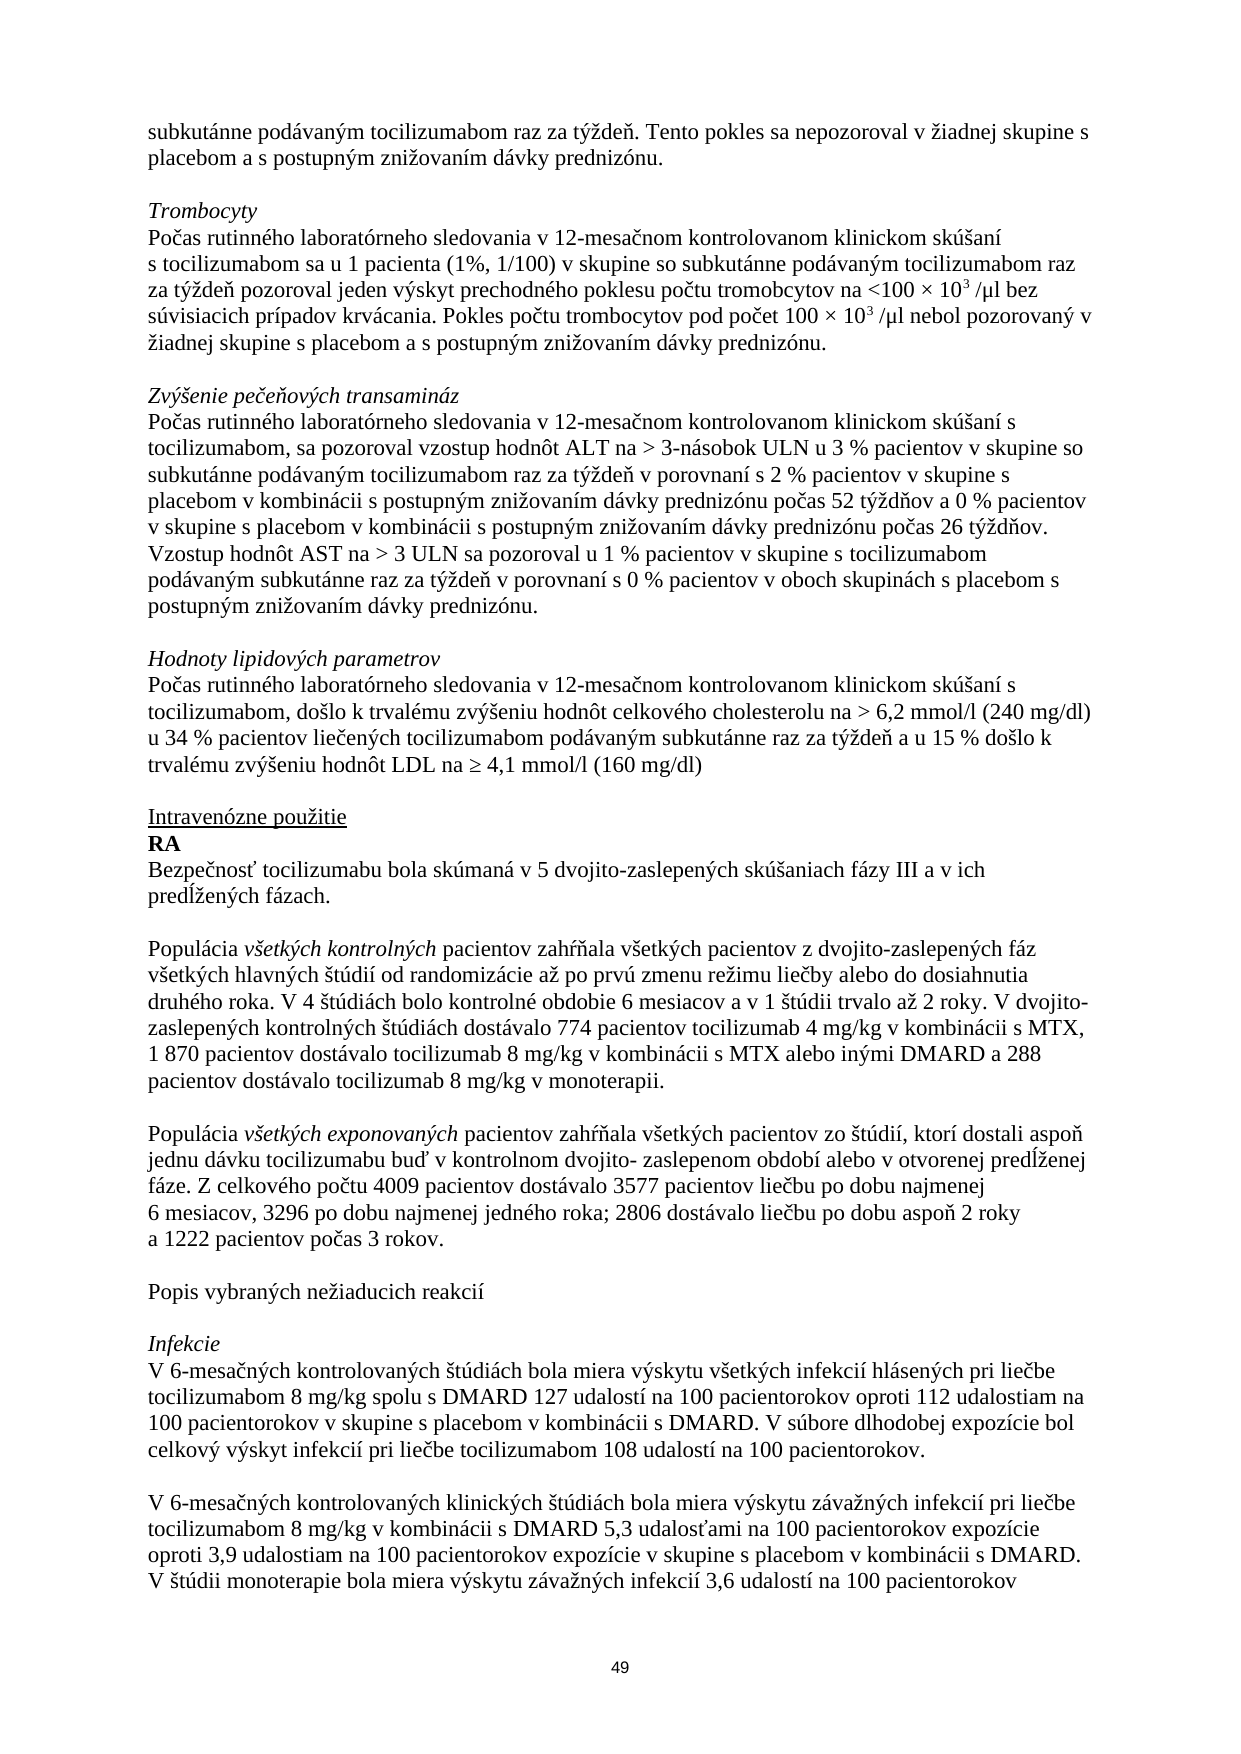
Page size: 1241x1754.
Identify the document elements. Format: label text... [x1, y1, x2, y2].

text Počas rutinného laboratórneho sledovania v 12-mesačnom kontrolovanom klinickom skúšaní s tocilizumabom sa u 1 pacienta (1%, 1/100) v skupine so subkutánne podávaným tocilizumabom raz za týždeň pozoroval jeden výskyt prechodného poklesu počtu tromobcytov na <100 × 103 /μl bez súvisiacich prípadov krvácania. Pokles počtu trombocytov pod počet 100 × 103 /μl nebol pozorovaný v žiadnej skupine s placebom a s postupným znižovaním dávky prednizónu. [148, 223, 1092, 355]
text Počas rutinného laboratórneho sledovania v 12-mesačnom kontrolovanom klinickom skúšaní s tocilizumabom, došlo k trvalému zvýšeniu hodnôt celkového cholesterolu na > 6,2 mmol/l (240 mg/dl) u 34 % pacientov liečených tocilizumabom podávaným subkutánne raz za týždeň a u 15 % došlo k trvalému zvýšeniu hodnôt LDL na ≥ 4,1 mmol/l (160 mg/dl) [148, 672, 1092, 777]
text Populácia všetkých kontrolných pacientov zahŕňala všetkých pacientov z dvojito-zaslepených fáz všetkých hlavných štúdií od randomizácie až po prvú zmenu režimu liečby alebo do dosiahnutia druhého roka. V 4 štúdiách bolo kontrolné obdobie 6 mesiacov a v 1 štúdii trvalo až 2 roky. V dvojito- zaslepených kontrolných štúdiách dostávalo 774 pacientov tocilizumab 4 mg/kg v kombinácii s MTX, 1 870 pacientov dostávalo tocilizumab 8 mg/kg v kombinácii s MTX alebo inými DMARD a 288 pacientov dostávalo tocilizumab 8 mg/kg v monoterapii. [148, 935, 1092, 1093]
text Trombocyty [148, 197, 1092, 223]
text Bezpečnosť tocilizumabu bola skúmaná v 5 dvojito-zaslepených skúšaniach fázy III a v ich predĺžených fázach. [148, 856, 1092, 909]
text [148, 118, 1092, 171]
text Intravenózne použitie [148, 803, 1092, 830]
text V 6-mesačných kontrolovaných štúdiách bola miera výskytu všetkých infekcií hlásených pri liečbe tocilizumabom 8 mg/kg spolu s DMARD 127 udalostí na 100 pacientorokov oproti 112 udalostiam na 100 pacientorokov v skupine s placebom v kombinácii s DMARD. V súbore dlhodobej expozície bol celkový výskyt infekcií pri liečbe tocilizumabom 108 udalostí na 100 pacientorokov. [148, 1357, 1092, 1462]
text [148, 1488, 1092, 1594]
text RA [148, 830, 1092, 856]
text Zvýšenie pečeňových transamináz [148, 382, 1092, 408]
text Počas rutinného laboratórneho sledovania v 12-mesačnom kontrolovanom klinickom skúšaní s tocilizumabom, sa pozoroval vzostup hodnôt ALT na > 3-násobok ULN u 3 % pacientov v skupine so subkutánne podávaným tocilizumabom raz za týždeň v porovnaní s 2 % pacientov v skupine s placebom v kombinácii s postupným znižovaním dávky prednizónu počas 52 týždňov a 0 % pacientov v skupine s placebom v kombinácii s postupným znižovaním dávky prednizónu počas 26 týždňov. Vzostup hodnôt AST na > 3 ULN sa pozoroval u 1 % pacientov v skupine s tocilizumabom podávaným subkutánne raz za týždeň v porovnaní s 0 % pacientov v oboch skupinách s placebom s postupným znižovaním dávky prednizónu. [148, 408, 1092, 619]
text Populácia všetkých exponovaných pacientov zahŕňala všetkých pacientov zo štúdií, ktorí dostali aspoň jednu dávku tocilizumabu buď v kontrolnom dvojito- zaslepenom období alebo v otvorenej predĺženej fáze. Z celkového počtu 4009 pacientov dostávalo 3577 pacientov liečbu po dobu najmenej 6 mesiacov, 3296 po dobu najmenej jedného roka; 2806 dostávalo liečbu po dobu aspoň 2 roky a 1222 pacientov počas 3 rokov. [148, 1119, 1092, 1251]
text Popis vybraných nežiaducich reakcií [148, 1278, 1092, 1304]
text Infekcie [148, 1330, 1092, 1357]
text Hodnoty lipidových parametrov [148, 645, 1092, 672]
